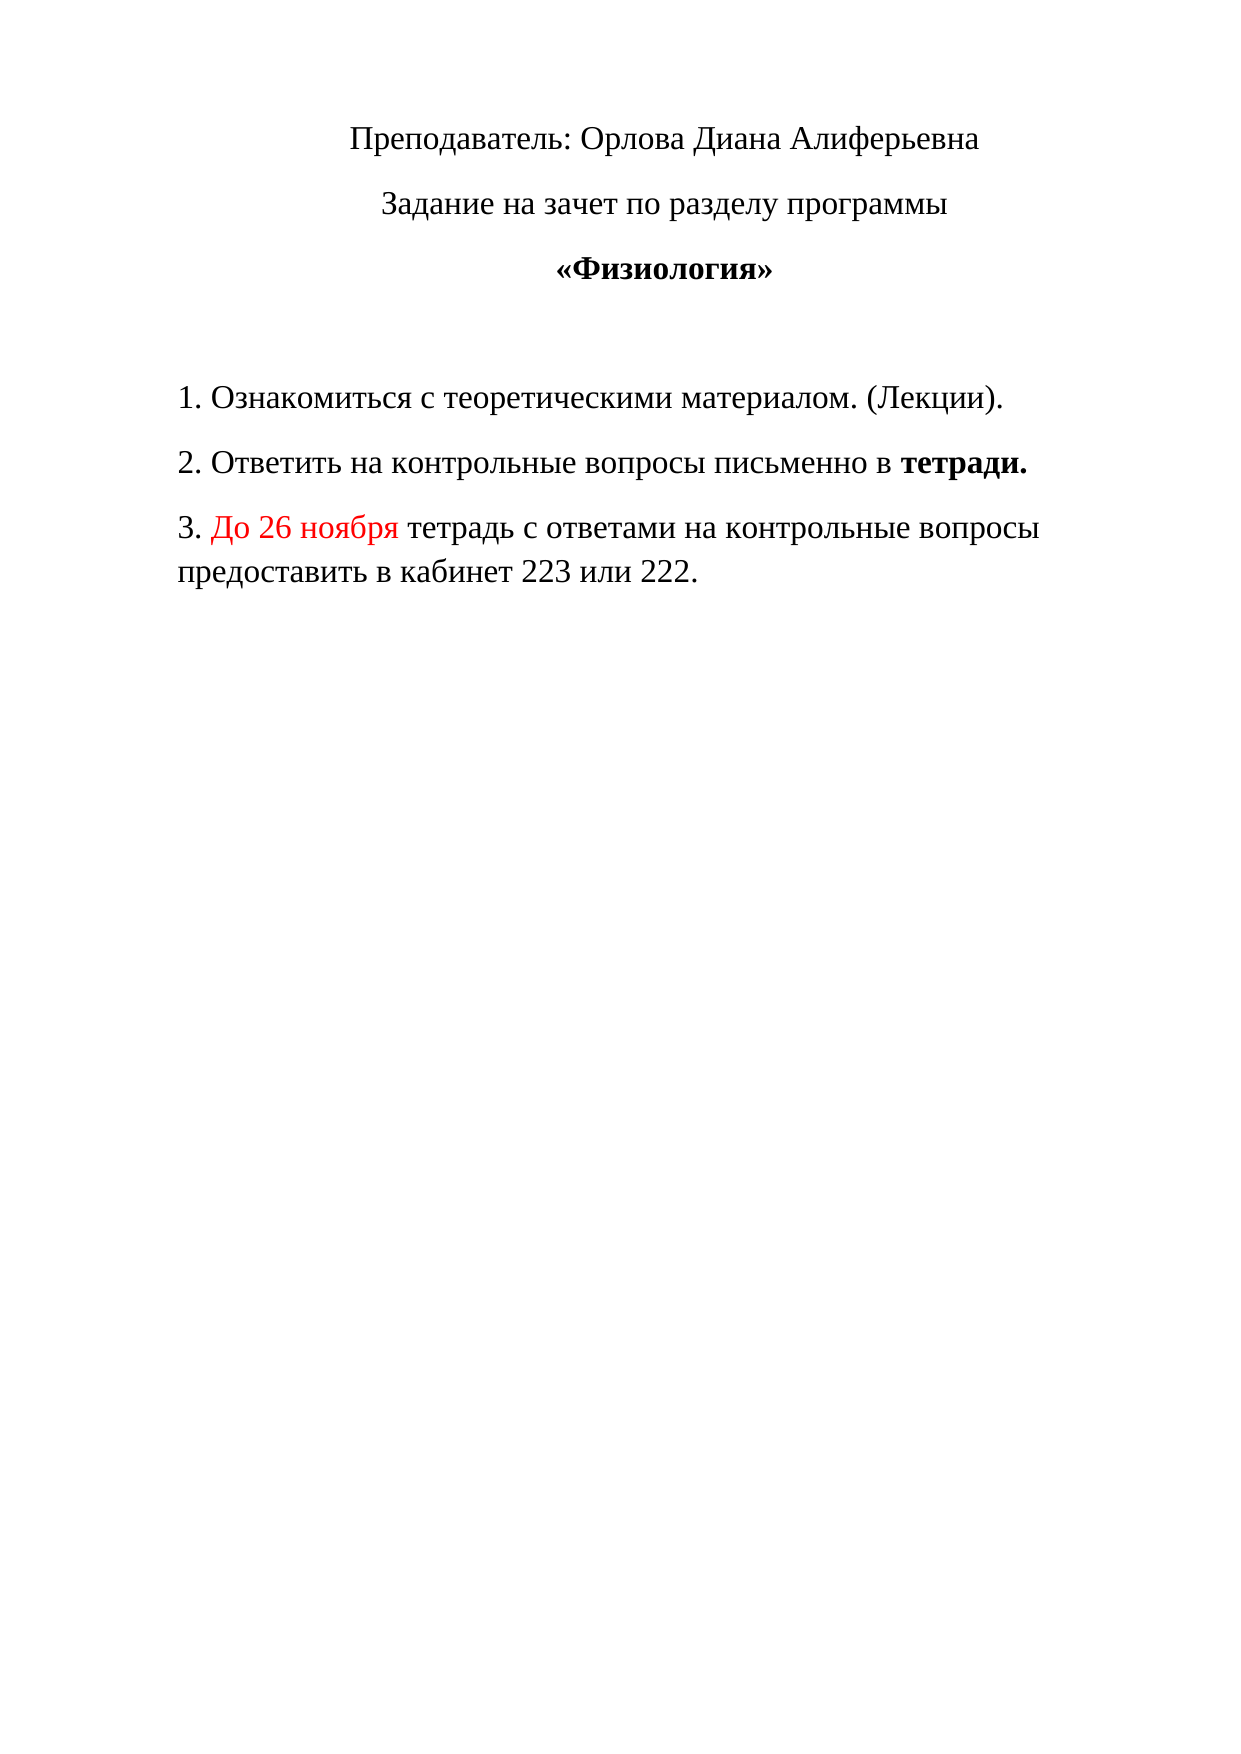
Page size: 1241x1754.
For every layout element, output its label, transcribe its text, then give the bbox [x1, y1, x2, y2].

text 1. Ознакомиться с теоретическими материалом. (Лекции). [177, 378, 1152, 416]
text Преподаватель: Орлова Диана Алиферьевна [177, 118, 1152, 156]
text «Физиология» [177, 248, 1152, 286]
text 3. До 26 ноября тетрадь с ответами на контрольные вопросы предоставить в кабинет 223 или 222. [177, 507, 1152, 590]
text 2. Ответить на контрольные вопросы письменно в тетради. [177, 443, 1152, 481]
text Задание на зачет по разделу программы [177, 183, 1152, 221]
